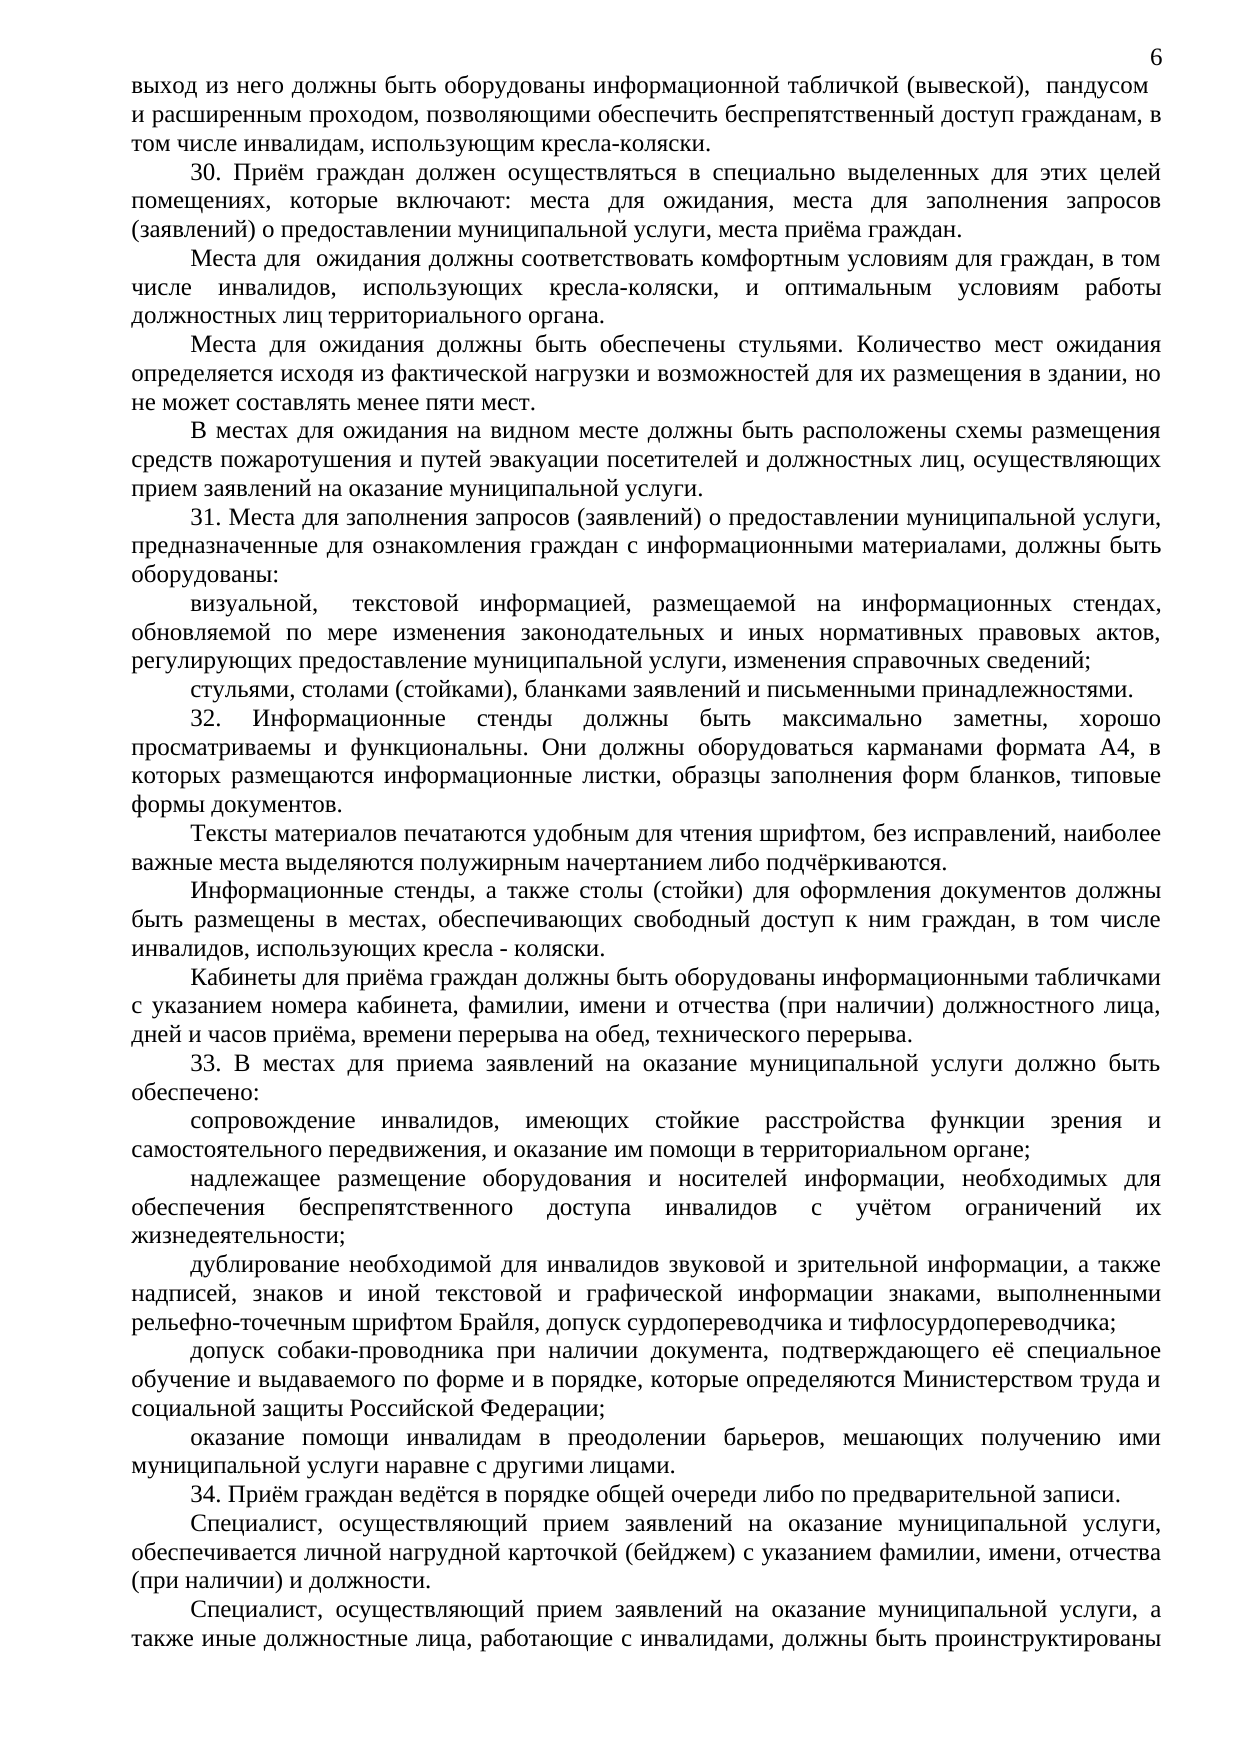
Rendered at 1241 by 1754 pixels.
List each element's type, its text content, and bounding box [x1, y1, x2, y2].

text сопровождение инвалидов, имеющих стойкие расстройства функции зрения и самостоятельного передвижения, и оказание им помощи в территориальном органе; [131, 1106, 1162, 1163]
text 30. Приём граждан должен осуществляться в специально выделенных для этих целей помещениях, которые включают: места для ожидания, места для заполнения запросов (заявлений) о предоставлении муниципальной услуги, места приёма граждан. [131, 157, 1162, 243]
text оказание помощи инвалидам в преодолении барьеров, мешающих получению ими муниципальной услуги наравне с другими лицами. [131, 1422, 1162, 1479]
text 31. Места для заполнения запросов (заявлений) о предоставлении муниципальной услуги, предназначенные для ознакомления граждан с информационными материалами, должны быть оборудованы: [131, 502, 1162, 588]
text 33. В местах для приема заявлений на оказание муниципальной услуги должно быть обеспечено: [131, 1048, 1162, 1106]
text Места для ожидания должны быть обеспечены стульями. Количество мест ожидания определяется исходя из фактической нагрузки и возможностей для их размещения в здании, но не может составлять менее пяти мест. [131, 329, 1162, 416]
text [131, 71, 1162, 157]
text Специалист, осуществляющий прием заявлений на оказание муниципальной услуги, обеспечивается личной нагрудной карточкой (бейджем) с указанием фамилии, имени, отчества (при наличии) и должности. [131, 1508, 1162, 1594]
text дублирование необходимой для инвалидов звуковой и зрительной информации, а также надписей, знаков и иной текстовой и графической информации знаками, выполненными рельефно-точечным шрифтом Брайля, допуск сурдопереводчика и тифлосурдопереводчика; [131, 1249, 1162, 1336]
text Информационные стенды, а также столы (стойки) для оформления документов должны быть размещены в местах, обеспечивающих свободный доступ к ним граждан, в том числе инвалидов, использующих кресла - коляски. [131, 876, 1162, 962]
text В местах для ожидания на видном месте должны быть расположены схемы размещения средств пожаротушения и путей эвакуации посетителей и должностных лиц, осуществляющих прием заявлений на оказание муниципальной услуги. [131, 416, 1162, 502]
text стульями, столами (стойками), бланками заявлений и письменными принадлежностями. [131, 674, 1162, 703]
text допуск собаки-проводника при наличии документа, подтверждающего её специальное обучение и выдаваемого по форме и в порядке, которые определяются Министерством труда и социальной защиты Российской Федерации; [131, 1336, 1162, 1422]
text надлежащее размещение оборудования и носителей информации, необходимых для обеспечения беспрепятственного доступа инвалидов с учётом ограничений их жизнедеятельности; [131, 1163, 1162, 1249]
text 34. Приём граждан ведётся в порядке общей очереди либо по предварительной записи. [131, 1479, 1162, 1508]
text визуальной, текстовой информацией, размещаемой на информационных стендах, обновляемой по мере изменения законодательных и иных нормативных правовых актов, регулирующих предоставление муниципальной услуги, изменения справочных сведений; [131, 588, 1162, 674]
text Тексты материалов печатаются удобным для чтения шрифтом, без исправлений, наиболее важные места выделяются полужирным начертанием либо подчёркиваются. [131, 818, 1162, 876]
text 32. Информационные стенды должны быть максимально заметны, хорошо просматриваемы и функциональны. Они должны оборудоваться карманами формата А4, в которых размещаются информационные листки, образцы заполнения форм бланков, типовые формы документов. [131, 703, 1162, 818]
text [131, 1594, 1162, 1652]
text Кабинеты для приёма граждан должны быть оборудованы информационными табличками с указанием номера кабинета, фамилии, имени и отчества (при наличии) должностного лица, дней и часов приёма, времени перерыва на обед, технического перерыва. [131, 962, 1162, 1048]
text Места для ожидания должны соответствовать комфортным условиям для граждан, в том числе инвалидов, использующих кресла-коляски, и оптимальным условиям работы должностных лиц территориального органа. [131, 243, 1162, 329]
